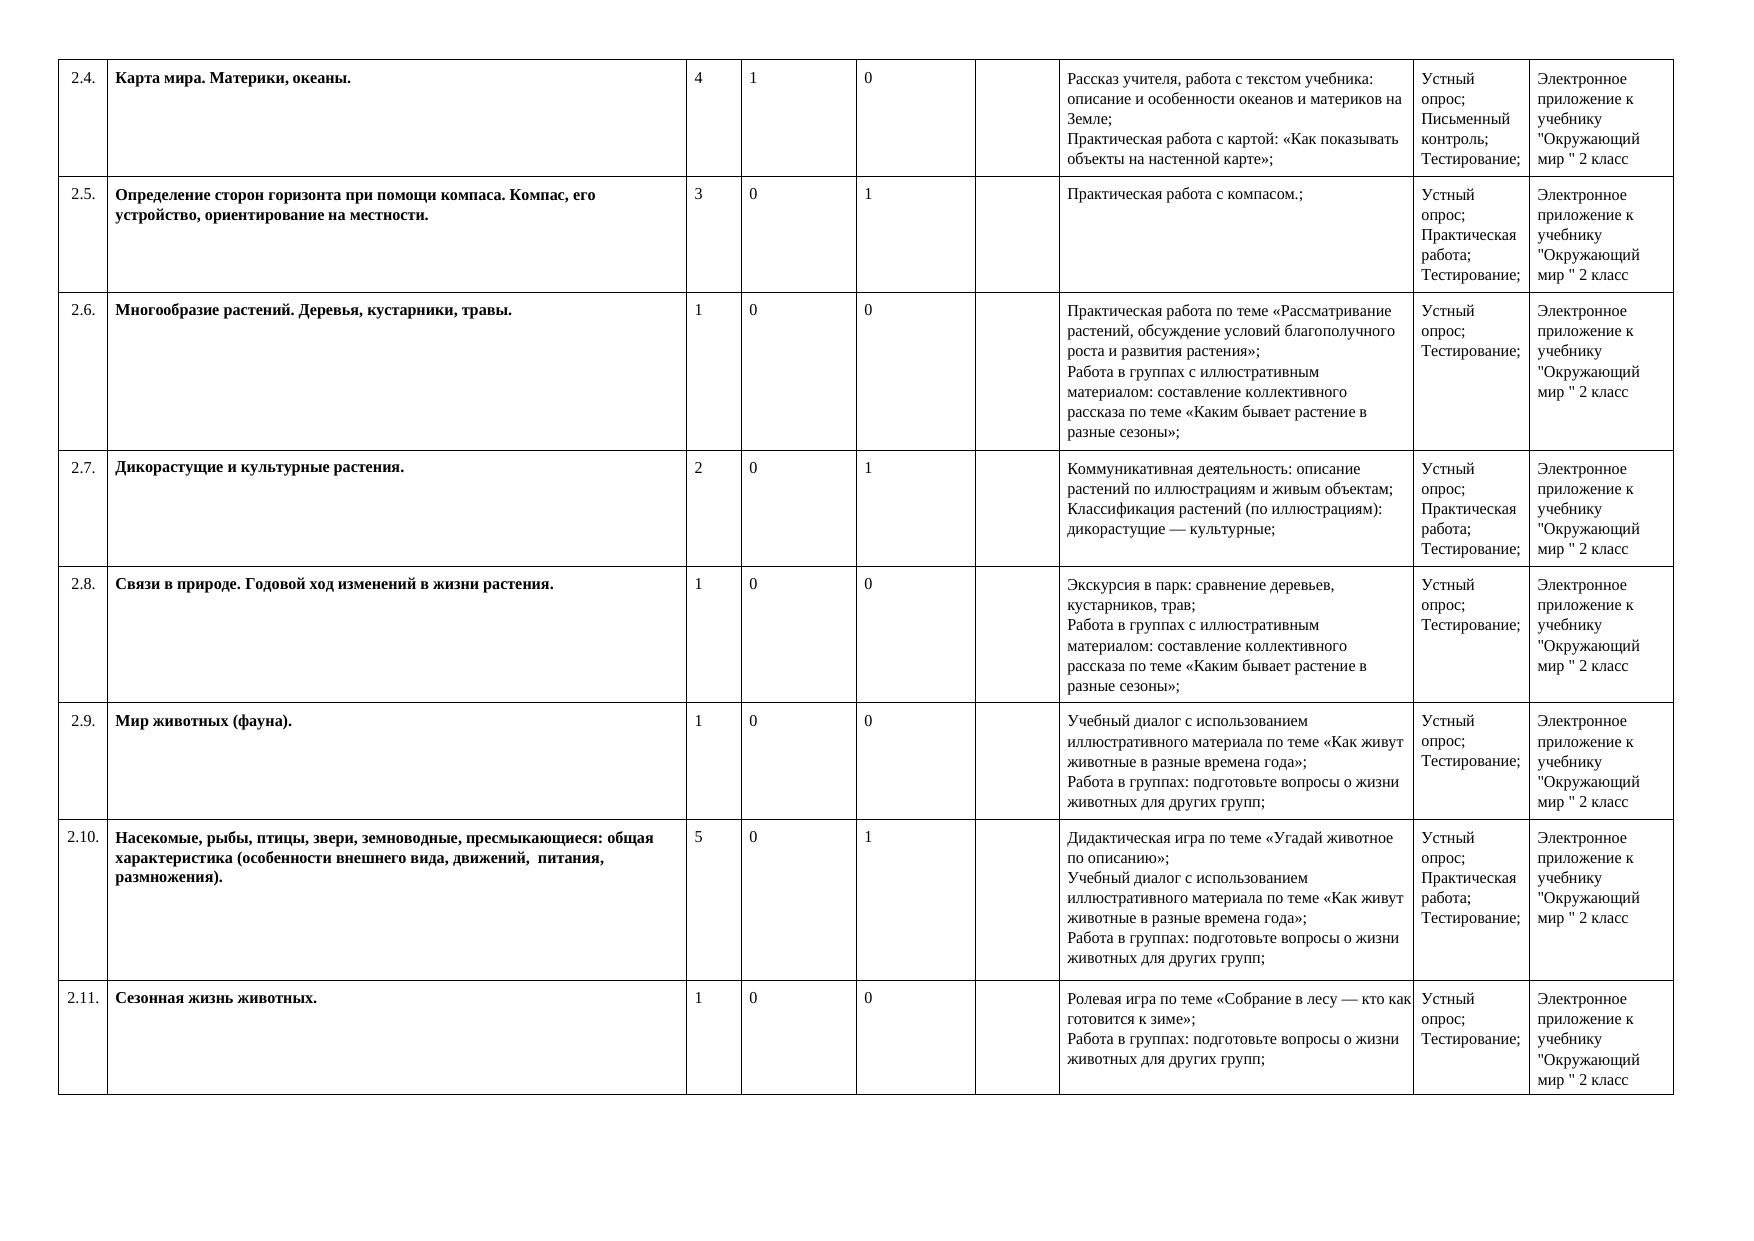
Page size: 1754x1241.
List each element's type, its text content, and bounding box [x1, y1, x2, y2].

table_cell [976, 981, 1059, 1094]
table_cell Экскурсия в парк: сравнение деревьев, кустарников, трав; Работа в группах с иллюстративным материалом: составление коллективного рассказа по теме «Каким бывает растение в разные сезоны»; [1060, 567, 1413, 702]
table_cell Коммуникативная деятельность: описание растений по иллюстрациям и живым объектам; Классификация растений (по иллюстрациям): дикорастущие — культурные; [1060, 451, 1413, 566]
table_header 4 [687, 60, 741, 176]
table_cell Электронное приложение к учебнику "Окружающий мир " 2 класс [1530, 177, 1673, 292]
table_cell Электронное приложение к учебнику "Окружающий мир " 2 класс [1530, 981, 1673, 1094]
table_header 2.4. [59, 60, 107, 176]
table_cell 2.9. [59, 703, 107, 818]
table_cell 1 [687, 703, 741, 818]
table_cell [976, 820, 1059, 980]
table_cell Дидактическая игра по теме «Угадай животное по описанию»; Учебный диалог с использованием иллюстративного материала по теме «Как живут животные в разные времена года»; Работа в группах: подготовьте вопросы о жизни животных для других групп; [1060, 820, 1413, 980]
table_header [976, 60, 1059, 176]
table_cell Практическая работа с компасом.; [1060, 177, 1413, 292]
table_cell Практическая работа по теме «Рассматривание растений, обсуждение условий благополучного роста и развития растения»; Работа в группах с иллюстративным материалом: составление коллективного рассказа по теме «Каким бывает растение в разные сезоны»; [1060, 293, 1413, 449]
table_cell [976, 451, 1059, 566]
table_cell 1 [857, 451, 975, 566]
table_cell 0 [857, 703, 975, 818]
table_cell 1 [857, 177, 975, 292]
table_cell Мир животных (фауна). [108, 703, 686, 818]
table_cell 0 [742, 293, 856, 449]
table_cell Устный опрос; Практическая работа; Тестирование; [1414, 177, 1529, 292]
table_header Устный опрос; Письменный контроль; Тестирование; [1414, 60, 1529, 176]
table_cell [976, 567, 1059, 702]
table_cell Дикорастущие и культурные растения. [108, 451, 686, 566]
table_cell 2.10. [59, 820, 107, 980]
table_cell Многообразие растений. Деревья, кустарники, травы. [108, 293, 686, 449]
table_cell Связи в природе. Годовой ход изменений в жизни растения. [108, 567, 686, 702]
table_cell 0 [857, 567, 975, 702]
table_cell Электронное приложение к учебнику "Окружающий мир " 2 класс [1530, 293, 1673, 449]
table_cell Электронное приложение к учебнику "Окружающий мир " 2 класс [1530, 703, 1673, 818]
table_cell Устный опрос; Тестирование; [1414, 293, 1529, 449]
table_cell 2.7. [59, 451, 107, 566]
table_cell Устный опрос; Тестирование; [1414, 703, 1529, 818]
table_cell 0 [742, 451, 856, 566]
table_header Электронное приложение к учебнику "Окружающий мир " 2 класс [1530, 60, 1673, 176]
table_header 1 [742, 60, 856, 176]
table_cell 0 [857, 981, 975, 1094]
table_cell Устный опрос; Тестирование; [1414, 981, 1529, 1094]
table_cell 2.8. [59, 567, 107, 702]
table_cell Электронное приложение к учебнику "Окружающий мир " 2 класс [1530, 567, 1673, 702]
table_cell Насекомые, рыбы, птицы, звери, земноводные, пресмыкающиеся: общая характеристика (особенности внешнего вида, движений, питания, размножения). [108, 820, 686, 980]
table_cell 2.5. [59, 177, 107, 292]
table_cell [976, 293, 1059, 449]
table_cell 1 [857, 820, 975, 980]
table_header 0 [857, 60, 975, 176]
table_cell 3 [687, 177, 741, 292]
table_cell Электронное приложение к учебнику "Окружающий мир " 2 класс [1530, 820, 1673, 980]
table_cell Устный опрос; Практическая работа; Тестирование; [1414, 451, 1529, 566]
table_cell 0 [857, 293, 975, 449]
table_header Карта мира. Материки, океаны. [108, 60, 686, 176]
table_cell 1 [687, 293, 741, 449]
table_cell 1 [687, 567, 741, 702]
table_cell 5 [687, 820, 741, 980]
table_cell 2.11. [59, 981, 107, 1094]
table_cell Ролевая игра по теме «Собрание в лесу — кто как готовится к зиме»; Работа в группах: подготовьте вопросы о жизни животных для других групп; [1060, 981, 1413, 1094]
table_cell 1 [687, 981, 741, 1094]
table_cell 0 [742, 567, 856, 702]
table_cell 2.6. [59, 293, 107, 449]
table_cell Определение сторон горизонта при помощи компаса. Компас, его устройство, ориентирование на местности. [108, 177, 686, 292]
table_header Рассказ учителя, работа с текстом учебника: описание и особенности океанов и материков на Земле; Практическая работа с картой: «Как показывать объекты на настенной карте»; [1060, 60, 1413, 176]
table_cell Учебный диалог с использованием иллюстративного материала по теме «Как живут животные в разные времена года»; Работа в группах: подготовьте вопросы о жизни животных для других групп; [1060, 703, 1413, 818]
table_cell [976, 703, 1059, 818]
table_cell 0 [742, 981, 856, 1094]
table_cell 2 [687, 451, 741, 566]
table_cell Устный опрос; Практическая работа; Тестирование; [1414, 820, 1529, 980]
table_cell [976, 177, 1059, 292]
table_cell 0 [742, 703, 856, 818]
table_cell Электронное приложение к учебнику "Окружающий мир " 2 класс [1530, 451, 1673, 566]
table_cell Устный опрос; Тестирование; [1414, 567, 1529, 702]
table_cell 0 [742, 177, 856, 292]
table_cell Сезонная жизнь животных. [108, 981, 686, 1094]
table_cell 0 [742, 820, 856, 980]
